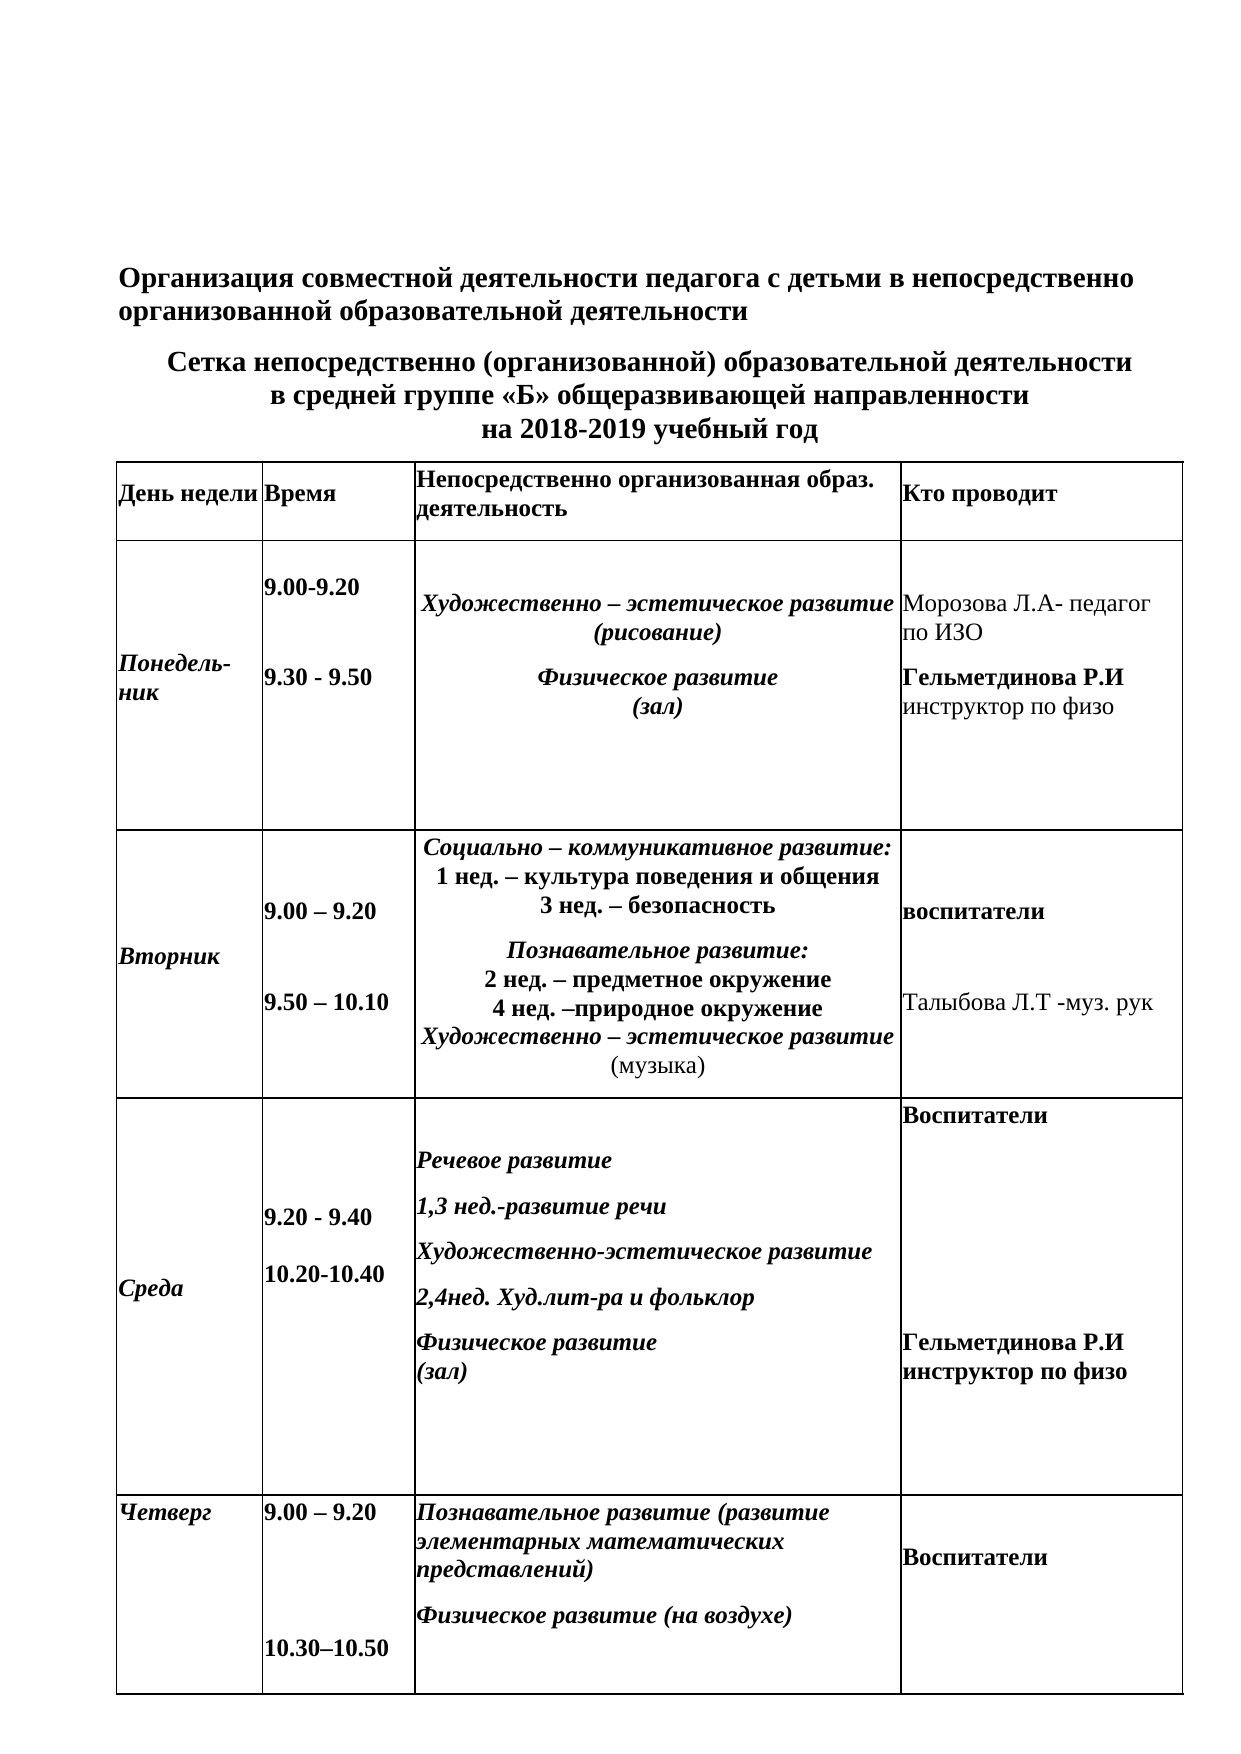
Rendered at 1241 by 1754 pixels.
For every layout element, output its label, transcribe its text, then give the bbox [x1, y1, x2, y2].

table_cell 9.20 - 9.40 10.20-10.40 [263, 1099, 414, 1494]
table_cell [902, 1496, 1182, 1693]
table_cell Художественно – эстетическое развитие (рисование) Физическое развитие (зал) [416, 541, 900, 829]
table_cell 9.00 – 9.20 9.50 – 10.10 [263, 831, 414, 1097]
table_cell воспитатели Талыбова Л.Т -муз. рук [902, 831, 1182, 1097]
table_header Время [263, 463, 414, 540]
table_cell Социально – коммуникативное развитие: 1 нед. – культура поведения и общения 3 нед. – безопасность Познавательное развитие: 2 нед. – предметное окружение 4 нед. –природное окружение Художественно – эстетическое развитие (музыка) [416, 831, 900, 1097]
table_cell Вторник [117, 831, 262, 1097]
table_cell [263, 1496, 414, 1693]
table_cell Воспитатели Гельметдинова Р.И инструктор по физо [902, 1099, 1182, 1494]
table_header Непосредственно организованная образ. деятельность [416, 463, 900, 540]
table_cell Среда [117, 1099, 262, 1494]
table_cell Четверг [117, 1496, 262, 1693]
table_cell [416, 1496, 900, 1693]
table_cell Речевое развитие 1,3 нед.-развитие речи Художественно-эстетическое развитие 2,4нед. Худ.лит-ра и фольклор Физическое развитие (зал) [416, 1099, 900, 1494]
table_cell 9.00-9.20 9.30 - 9.50 [263, 541, 414, 829]
text Сетка непосредственно (организованной) образовательной деятельности в средней группе «Б» общеразвивающей направленности на 2018-2019 учебный год [118, 344, 1181, 444]
text Организация совместной деятельности педагога с детьми в непосредственно организованной образовательной деятельности [118, 260, 1181, 327]
table_cell Понедель-ник [117, 541, 262, 829]
table_cell Морозова Л.А- педагог по ИЗО Гельметдинова Р.И инструктор по физо [902, 541, 1182, 829]
table_header День недели [117, 463, 262, 540]
table_header Кто проводит [902, 463, 1182, 540]
